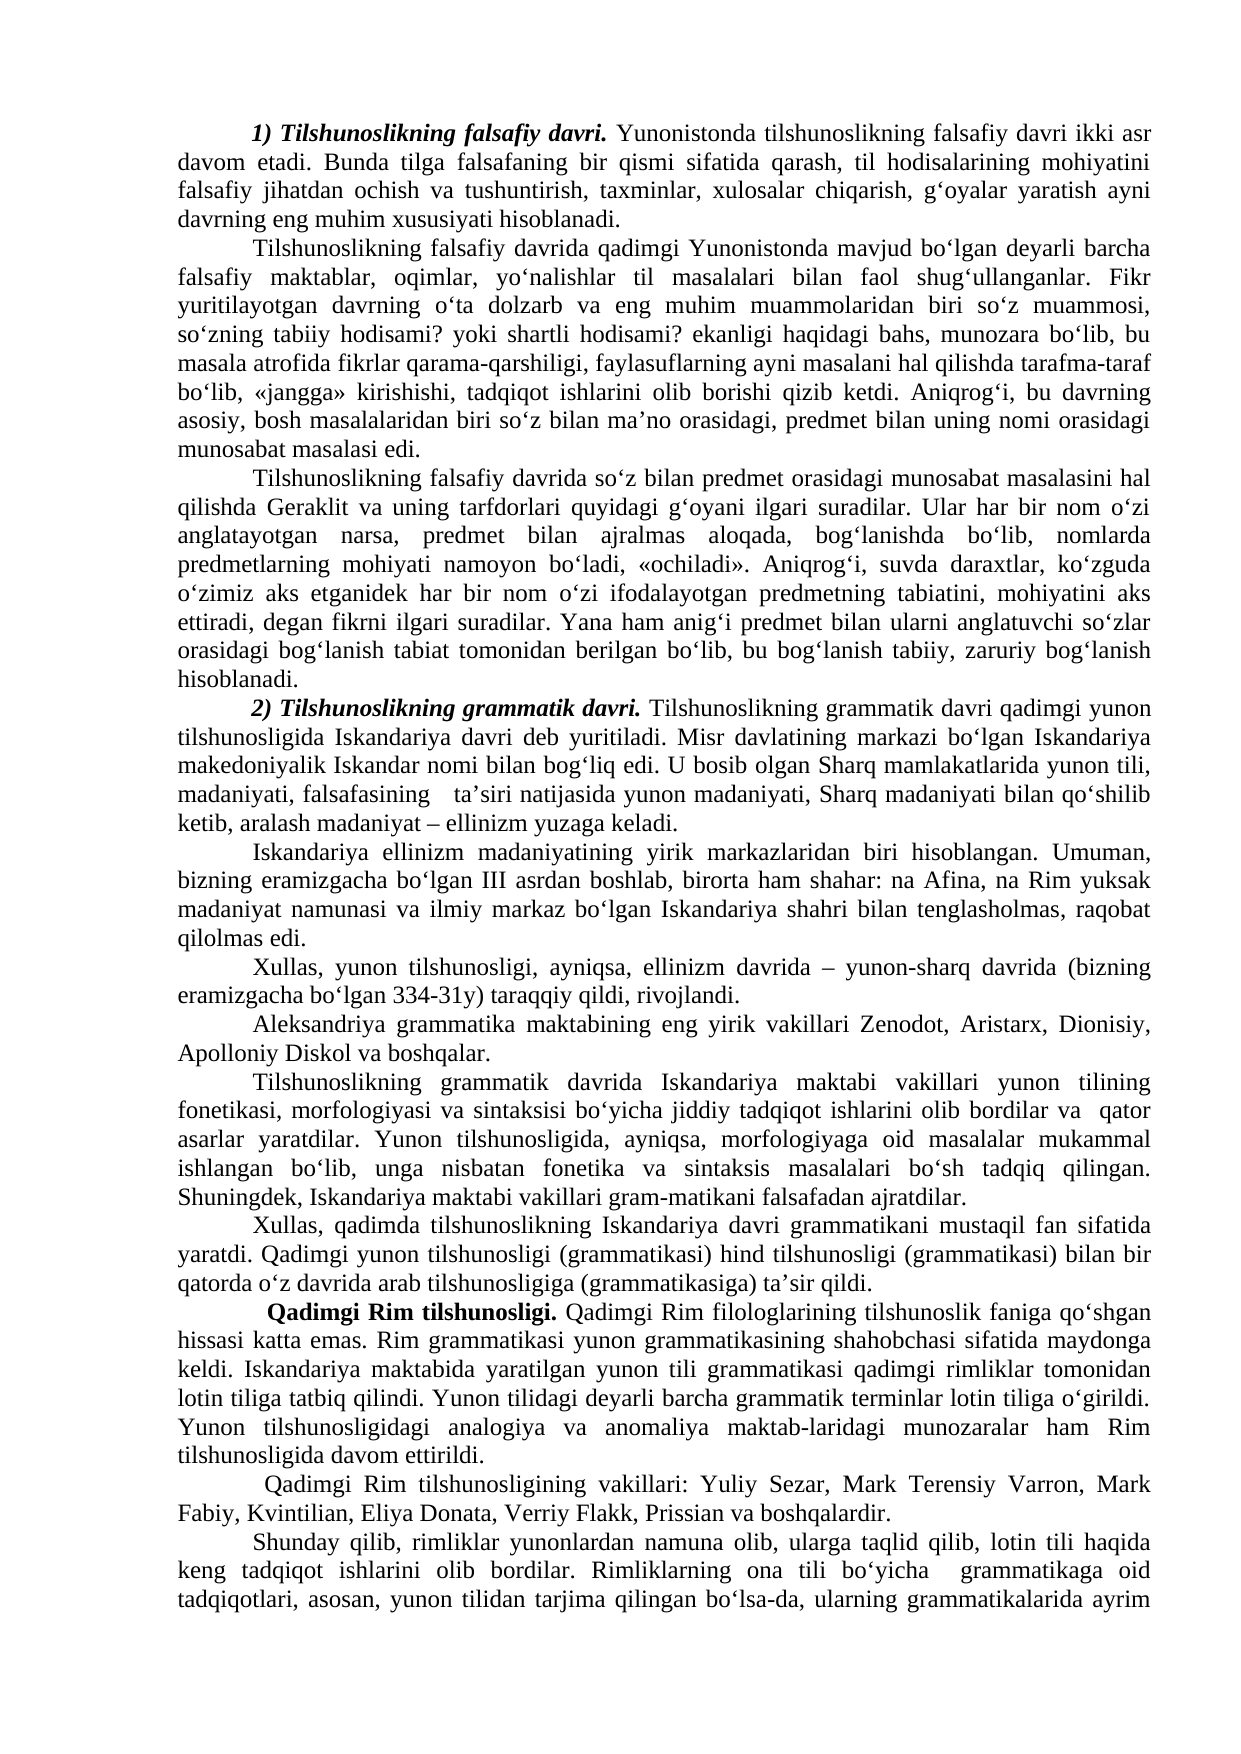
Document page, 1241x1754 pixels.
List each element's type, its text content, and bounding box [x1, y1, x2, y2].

text Qadimgi Rim tilshunosligi. Qadimgi Rim filologlarining tilshunoslik faniga qo‘shgan hissasi katta emas. Rim grammatikasi yunon grammatikasining shahobchasi sifatida maydonga keldi. Iskandariya maktabida yaratilgan yunon tili grammatikasi qadimgi rimliklar tomonidan lotin tiliga tatbiq qilindi. Yunon tilidagi deyarli barcha grammatik terminlar lotin tiliga o‘girildi. Yunon tilshunosligidagi analogiya va anomaliya maktab-laridagi munozaralar ham Rim tilshunosligida davom ettirildi. [177, 1297, 1152, 1469]
text Aleksandriya grammatika maktabining eng yirik vakillari Zenodot, Aristarx, Dionisiy, Apolloniy Diskol va boshqalar. [177, 1009, 1152, 1067]
text Iskandariya ellinizm madaniyatining yirik markazlaridan biri hisoblangan. Umuman, bizning eramizgacha bo‘lgan III asrdan boshlab, birorta ham shahar: na Afina, na Rim yuksak madaniyat namunasi va ilmiy markaz bo‘lgan Iskandariya shahri bilan tenglasholmas, raqobat qilolmas edi. [177, 837, 1152, 952]
text Xullas, qadimda tilshunoslikning Iskandariya davri grammatikani mustaqil fan sifatida yaratdi. Qadimgi yunon tilshunosligi (grammatikasi) hind tilshunosligi (grammatikasi) bilan bir qatorda o‘z davrida arab tilshunosligiga (grammatikasiga) ta’sir qildi. [177, 1211, 1152, 1297]
text Xullas, yunon tilshunosligi, ayniqsa, ellinizm davrida – yunon-sharq davrida (bizning eramizgacha bo‘lgan 334-31y) taraqqiy qildi, rivojlandi. [177, 952, 1152, 1009]
text 2) Tilshunoslikning grammatik davri. Tilshunoslikning grammatik davri qadimgi yunon tilshunosligida Iskandariya davri deb yuritiladi. Misr davlatining markazi bo‘lgan Iskandariya makedoniyalik Iskandar nomi bilan bog‘liq edi. U bosib olgan Sharq mamlakatlarida yunon tili, madaniyati, falsafasining ta’siri natijasida yunon madaniyati, Sharq madaniyati bilan qo‘shilib ketib, aralash madaniyat – ellinizm yuzaga keladi. [177, 693, 1152, 837]
text 1) Tilshunoslikning falsafiy davri. Yunonistonda tilshunoslikning falsafiy davri ikki asr davom etadi. Bunda tilga falsafaning bir qismi sifatida qarash, til hodisalarining mohiyatini falsafiy jihatdan ochish va tushuntirish, taxminlar, xulosalar chiqarish, g‘oyalar yaratish ayni davrning eng muhim xususiyati hisoblanadi. [177, 118, 1152, 233]
text Tilshunoslikning falsafiy davrida qadimgi Yunonistonda mavjud bo‘lgan deyarli barcha falsafiy maktablar, oqimlar, yo‘nalishlar til masalalari bilan faol shug‘ullanganlar. Fikr yuritilayotgan davrning o‘ta dolzarb va eng muhim muammolaridan biri so‘z muammosi, so‘zning tabiiy hodisami? yoki shartli hodisami? ekanligi haqidagi bahs, munozara bo‘lib, bu masala atrofida fikrlar qarama-qarshiligi, faylasuflarning ayni masalani hal qilishda tarafma-taraf bo‘lib, «jangga» kirishishi, tadqiqot ishlarini olib borishi qizib ketdi. Aniqrog‘i, bu davrning asosiy, bosh masalalaridan biri so‘z bilan ma’no orasidagi, predmet bilan uning nomi orasidagi munosabat masalasi edi. [177, 233, 1152, 463]
text Tilshunoslikning grammatik davrida Iskandariya maktabi vakillari yunon tilining fonetikasi, morfologiyasi va sintaksisi bo‘yicha jiddiy tadqiqot ishlarini olib bordilar va qator asarlar yaratdilar. Yunon tilshunosligida, ayniqsa, morfologiyaga oid masalalar mukammal ishlangan bo‘lib, unga nisbatan fonetika va sintaksis masalalari bo‘sh tadqiq qilingan. Shuningdek, Iskandariya maktabi vakillari gram-matikani falsafadan ajratdilar. [177, 1067, 1152, 1211]
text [177, 1527, 1152, 1613]
text Tilshunoslikning falsafiy davrida so‘z bilan predmet orasidagi munosabat masalasini hal qilishda Geraklit va uning tarfdorlari quyidagi g‘oyani ilgari suradilar. Ular har bir nom o‘zi anglatayotgan narsa, predmet bilan ajralmas aloqada, bog‘lanishda bo‘lib, nomlarda predmetlarning mohiyati namoyon bo‘ladi, «ochiladi». Aniqrog‘i, suvda daraxtlar, ko‘zguda o‘zimiz aks etganidek har bir nom o‘zi ifodalayotgan predmetning tabiatini, mohiyatini aks ettiradi, degan fikrni ilgari suradilar. Yana ham anig‘i predmet bilan ularni anglatuvchi so‘zlar orasidagi bog‘lanish tabiat tomonidan berilgan bo‘lib, bu bog‘lanish tabiiy, zaruriy bog‘lanish hisoblanadi. [177, 463, 1152, 693]
text Qadimgi Rim tilshunosligining vakillari: Yuliy Sezar, Mark Terensiy Varron, Mark Fabiy, Kvintilian, Eliya Donata, Verriy Flakk, Prissian va boshqalardir. [177, 1469, 1152, 1527]
